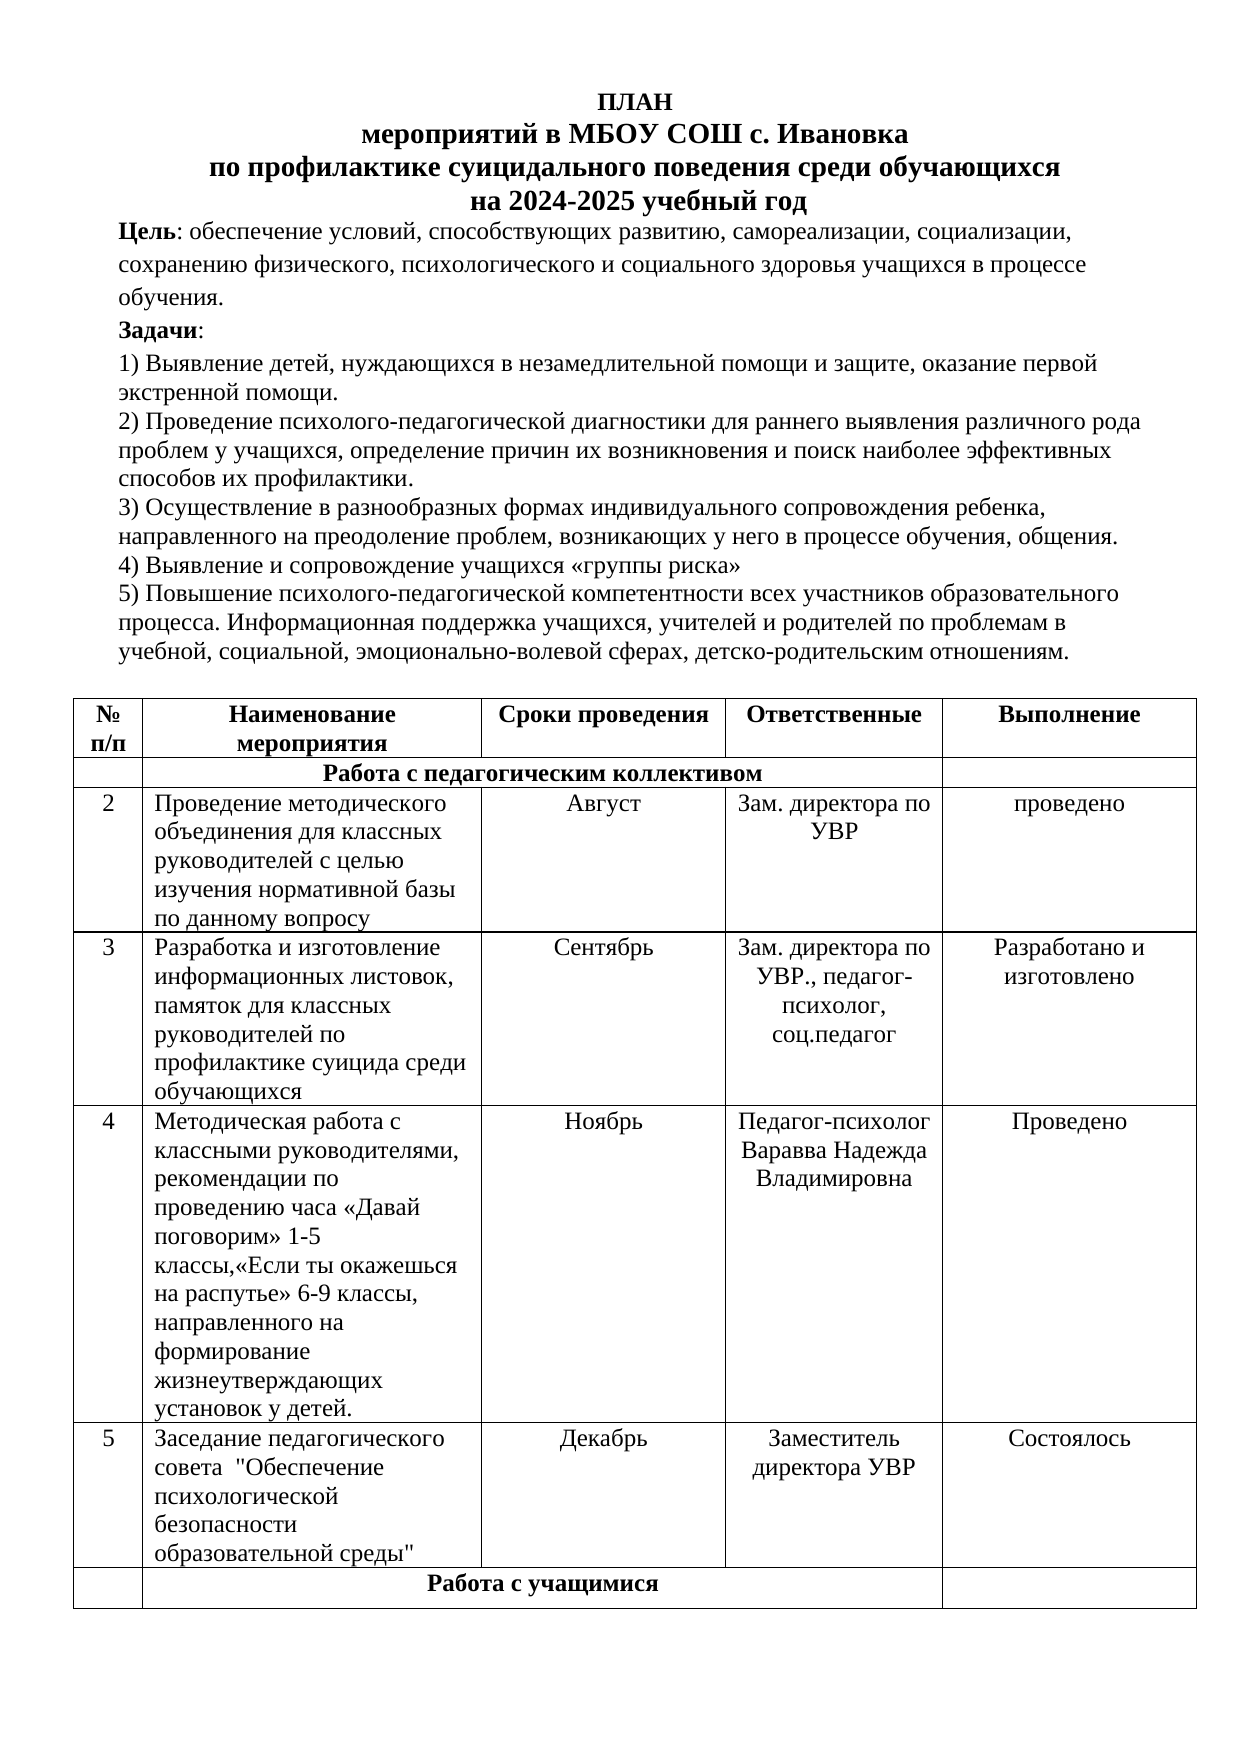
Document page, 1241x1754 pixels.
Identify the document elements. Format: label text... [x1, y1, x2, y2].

text по профилактике суицидального поведения среди обучающихся [118, 149, 1152, 183]
table_cell Ноябрь [482, 1106, 725, 1422]
table_cell Методическая работа с классными руководителями, рекомендации по проведению часа «Давай поговорим» 1-5 классы,«Если ты окажешься на распутье» 6-9 классы, направленного на формирование жизнеутверждающих установок у детей. [143, 1106, 481, 1422]
table_cell Заместитель директора УВР [726, 1423, 942, 1567]
table_cell Август [482, 788, 725, 931]
table_cell Зам. директора по УВР., педагог-психолог, соц.педагог [726, 933, 942, 1105]
table_cell [74, 758, 142, 787]
table_header Сроки проведения [482, 699, 725, 757]
table_header Ответственные [726, 699, 942, 757]
table_cell [943, 758, 1196, 787]
table_cell Работа с педагогическим коллективом [143, 758, 942, 787]
table_cell проведено [943, 788, 1196, 931]
text мероприятий в МБОУ СОШ с. Ивановка [118, 116, 1152, 149]
table_cell Разработка и изготовление информационных листовок, памяток для классных руководителей по профилактике суицида среди обучающихся [143, 933, 481, 1105]
list Цель: обеспечение условий, способствующих развитию, самореализации, социализации, сохранению физического, психологического и социального здоровья учащихся в процессе обучения. [118, 216, 1152, 311]
table_cell Заседание педагогического совета "Обеспечение психологической безопасности образовательной среды" [143, 1423, 481, 1567]
table_cell Проведено [943, 1106, 1196, 1422]
text ПЛАН [118, 87, 1152, 116]
table_cell Состоялось [943, 1423, 1196, 1567]
list Задачи: [118, 316, 1152, 344]
table_cell Декабрь [482, 1423, 725, 1567]
table_cell 5 [74, 1423, 142, 1567]
table_cell Сентябрь [482, 933, 725, 1105]
table_cell Педагог-психолог Варавва Надежда Владимировна [726, 1106, 942, 1422]
table_cell Работа с учащимися [143, 1568, 942, 1608]
table_header Выполнение [943, 699, 1196, 757]
text 5) Повышение психолого-педагогической компетентности всех участников образовательного процесса. Информационная поддержка учащихся, учителей и родителей по проблемам в учебной, социальной, эмоционально-волевой сферах, детско-родительским отношениям. [118, 578, 1152, 665]
table_cell Проведение методического объединения для классных руководителей с целью изучения нормативной базы по данному вопросу [143, 788, 481, 931]
text 3) Осуществление в разнообразных формах индивидуального сопровождения ребенка, направленного на преодоление проблем, возникающих у него в процессе обучения, общения. [118, 492, 1152, 550]
table_header Наименование мероприятия [143, 699, 481, 757]
text на 2024-2025 учебный год [118, 183, 1152, 216]
text 4) Выявление и сопровождение учащихся «группы риска» [118, 550, 1152, 578]
table_cell [943, 1568, 1196, 1608]
table_cell 2 [74, 788, 142, 931]
table_cell Разработано и изготовлено [943, 933, 1196, 1105]
table_cell [74, 1568, 142, 1608]
text 1) Выявление детей, нуждающихся в незамедлительной помощи и защите, оказание первой экстренной помощи. 2) Проведение психолого-педагогической диагностики для раннего выявления различного рода проблем у учащихся, определение причин их возникновения и поиск наиболее эффективных способов их профилактики. [118, 348, 1152, 492]
table_cell Зам. директора по УВР [726, 788, 942, 931]
table_header № п/п [74, 699, 142, 757]
table_cell 3 [74, 933, 142, 1105]
table_cell 4 [74, 1106, 142, 1422]
